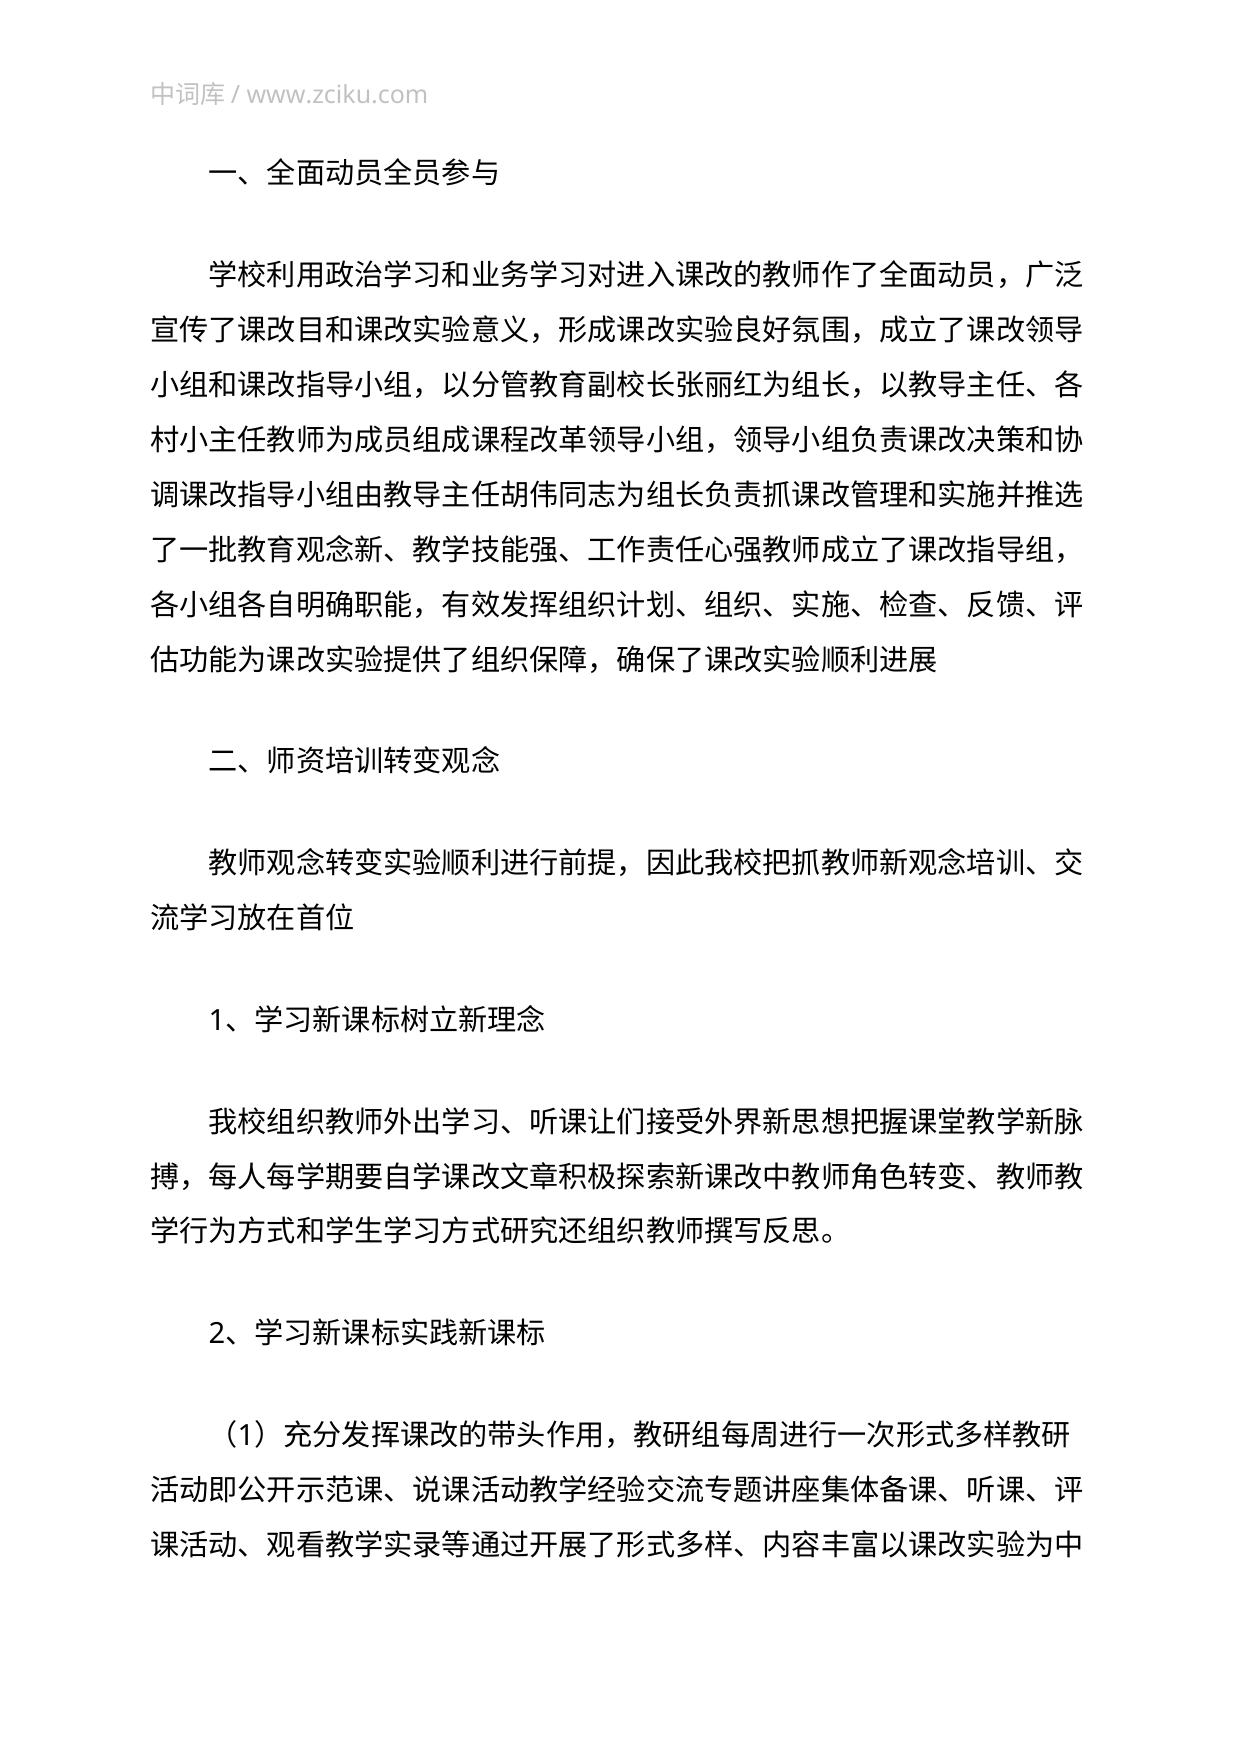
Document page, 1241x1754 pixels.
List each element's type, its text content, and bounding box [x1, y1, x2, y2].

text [150, 1412, 1090, 1564]
text 学校利用政治学习和业务学习对进入课改的教师作了全面动员，广泛宣传了课改目和课改实验意义，形成课改实验良好氛围，成立了课改领导小组和课改指导小组，以分管教育副校长张丽红为组长，以教导主任、各村小主任教师为成员组成课程改革领导小组，领导小组负责课改决策和协调课改指导小组由教导主任胡伟同志为组长负责抓课改管理和实施并推选了一批教育观念新、教学技能强、工作责任心强教师成立了课改指导组，各小组各自明确职能，有效发挥组织计划、组织、实施、检查、反馈、评估功能为课改实验提供了组织保障，确保了课改实验顺利进展 [150, 252, 1090, 678]
text 2、学习新课标实践新课标 [150, 1310, 1090, 1352]
text 我校组织教师外出学习、听课让们接受外界新思想把握课堂教学新脉搏，每人每学期要自学课改文章积极探索新课改中教师角色转变、教师教学行为方式和学生学习方式研究还组织教师撰写反思。 [150, 1098, 1090, 1250]
text 教师观念转变实验顺利进行前提，因此我校把抓教师新观念培训、交流学习放在首位 [150, 839, 1090, 937]
text 1、学习新课标树立新理念 [150, 996, 1090, 1039]
text 二、师资培训转变观念 [150, 738, 1090, 780]
text 一、全面动员全员参与 [150, 150, 1090, 192]
